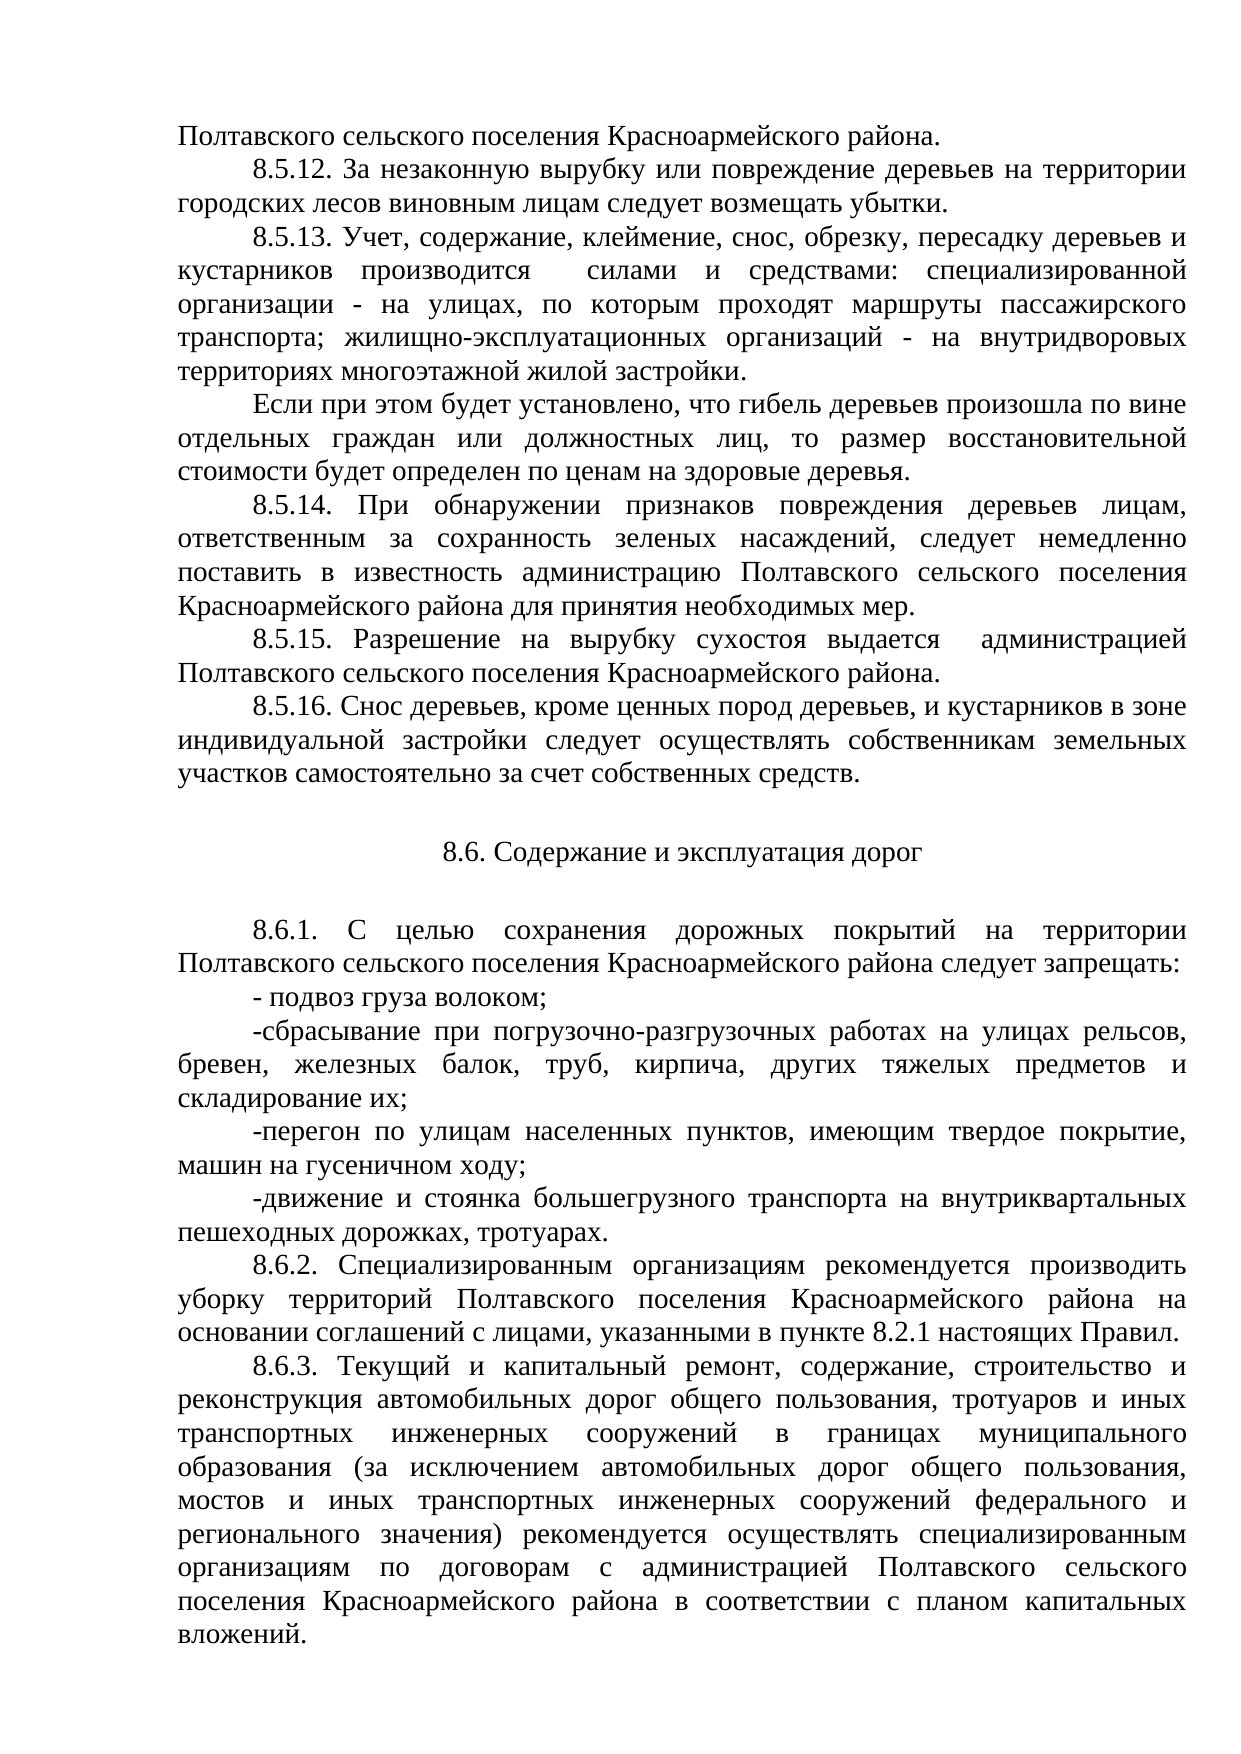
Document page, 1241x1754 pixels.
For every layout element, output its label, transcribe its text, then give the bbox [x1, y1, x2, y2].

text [177, 118, 1187, 152]
text 8.5.14. При обнаружении признаков повреждения деревьев лицам, ответственным за сохранность зеленых насаждений, следует немедленно поставить в известность администрацию Полтавского сельского поселения Красноармейского района для принятия необходимых мер. [177, 487, 1187, 621]
text 8.5.15. Разрешение на вырубку сухостоя выдается администрацией Полтавского сельского поселения Красноармейского района. [177, 621, 1187, 688]
text 8.6.3. Текущий и капитальный ремонт, содержание, строительство и реконструкция автомобильных дорог общего пользования, тротуаров и иных транспортных инженерных сооружений в границах муниципального образования (за исключением автомобильных дорог общего пользования, мостов и иных транспортных инженерных сооружений федерального и регионального значения) рекомендуется осуществлять специализированным организациям по договорам с администрацией Полтавского сельского поселения Красноармейского района в соответствии с планом капитальных вложений. [177, 1348, 1187, 1650]
text -движение и стоянка большегрузного транспорта на внутриквартальных пешеходных дорожках, тротуарах. [177, 1180, 1187, 1247]
text 8.6.1. С целью сохранения дорожных покрытий на территории Полтавского сельского поселения Красноармейского района следует запрещать: [177, 912, 1187, 979]
text - подвоз груза волоком; [177, 979, 1187, 1013]
text 8.6.2. Специализированным организациям рекомендуется производить уборку территорий Полтавского поселения Красноармейского района на основании соглашений с лицами, указанными в пункте 8.2.1 настоящих Правил. [177, 1247, 1187, 1348]
text -сбрасывание при погрузочно-разгрузочных работах на улицах рельсов, бревен, железных балок, труб, кирпича, других тяжелых предметов и складирование их; [177, 1013, 1187, 1113]
text 8.5.12. За незаконную вырубку или повреждение деревьев на территории городских лесов виновным лицам следует возмещать убытки. [177, 152, 1187, 219]
text 8.5.13. Учет, содержание, клеймение, снос, обрезку, пересадку деревьев и кустарников производится силами и средствами: специализированной организации - на улицах, по которым проходят маршруты пассажирского транспорта; жилищно-эксплуатационных организаций - на внутридворовых территориях многоэтажной жилой застройки. [177, 219, 1187, 386]
text Если при этом будет установлено, что гибель деревьев произошла по вине отдельных граждан или должностных лиц, то размер восстановительной стоимости будет определен по ценам на здоровые деревья. [177, 386, 1187, 487]
text -перегон по улицам населенных пунктов, имеющим твердое покрытие, машин на гусеничном ходу; [177, 1113, 1187, 1180]
subtitle 8.6. Содержание и эксплуатация дорог [177, 834, 1187, 867]
text 8.5.16. Снос деревьев, кроме ценных пород деревьев, и кустарников в зоне индивидуальной застройки следует осуществлять собственникам земельных участков самостоятельно за счет собственных средств. [177, 688, 1187, 789]
